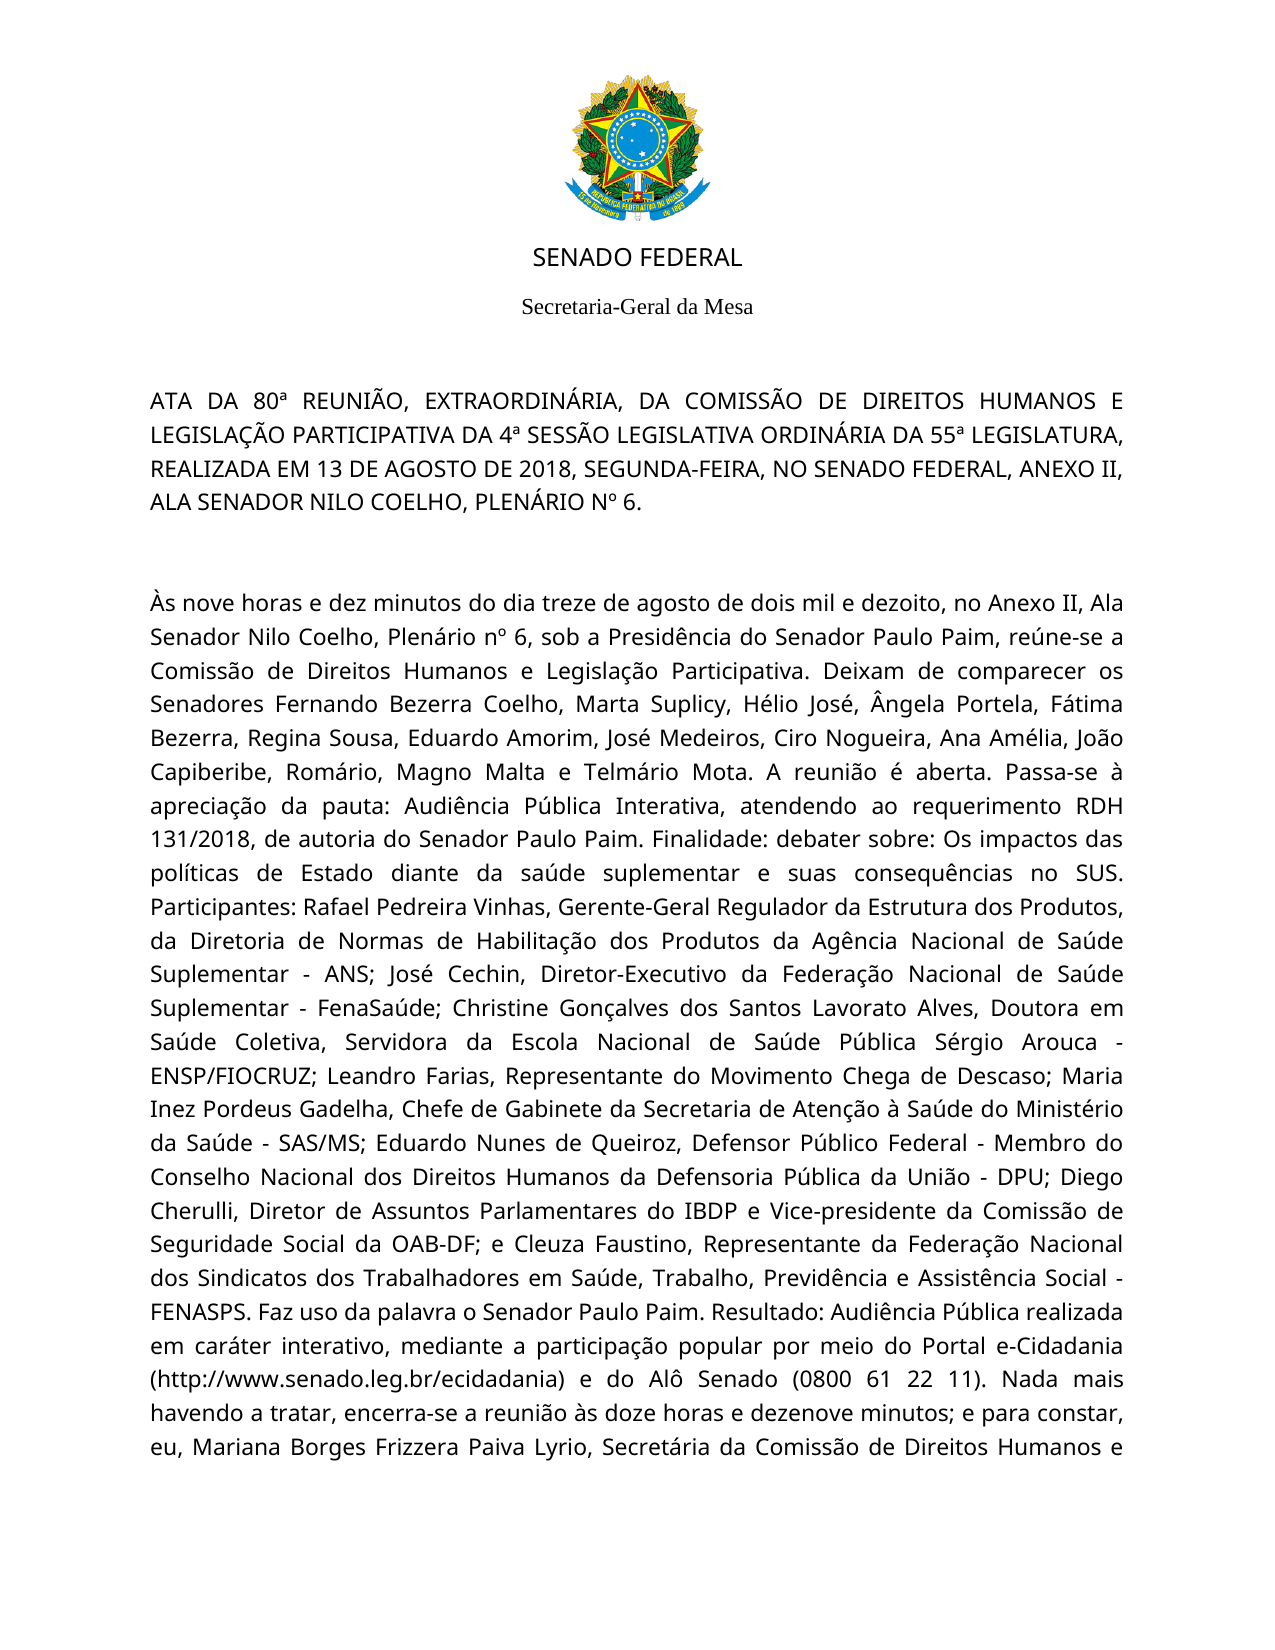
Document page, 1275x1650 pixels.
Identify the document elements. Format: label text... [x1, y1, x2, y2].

text ATA DA 80ª REUNIÃO, EXTRAORDINÁRIA, DA COMISSÃO DE DIREITOS HUMANOS E LEGISLAÇÃO PARTICIPATIVA DA 4ª SESSÃO LEGISLATIVA ORDINÁRIA DA 55ª LEGISLATURA, REALIZADA EM 13 DE AGOSTO DE 2018, SEGUNDA-FEIRA, NO SENADO FEDERAL, ANEXO II, ALA SENADOR NILO COELHO, PLENÁRIO Nº 6. [150, 385, 1125, 517]
picture [564, 75, 711, 221]
